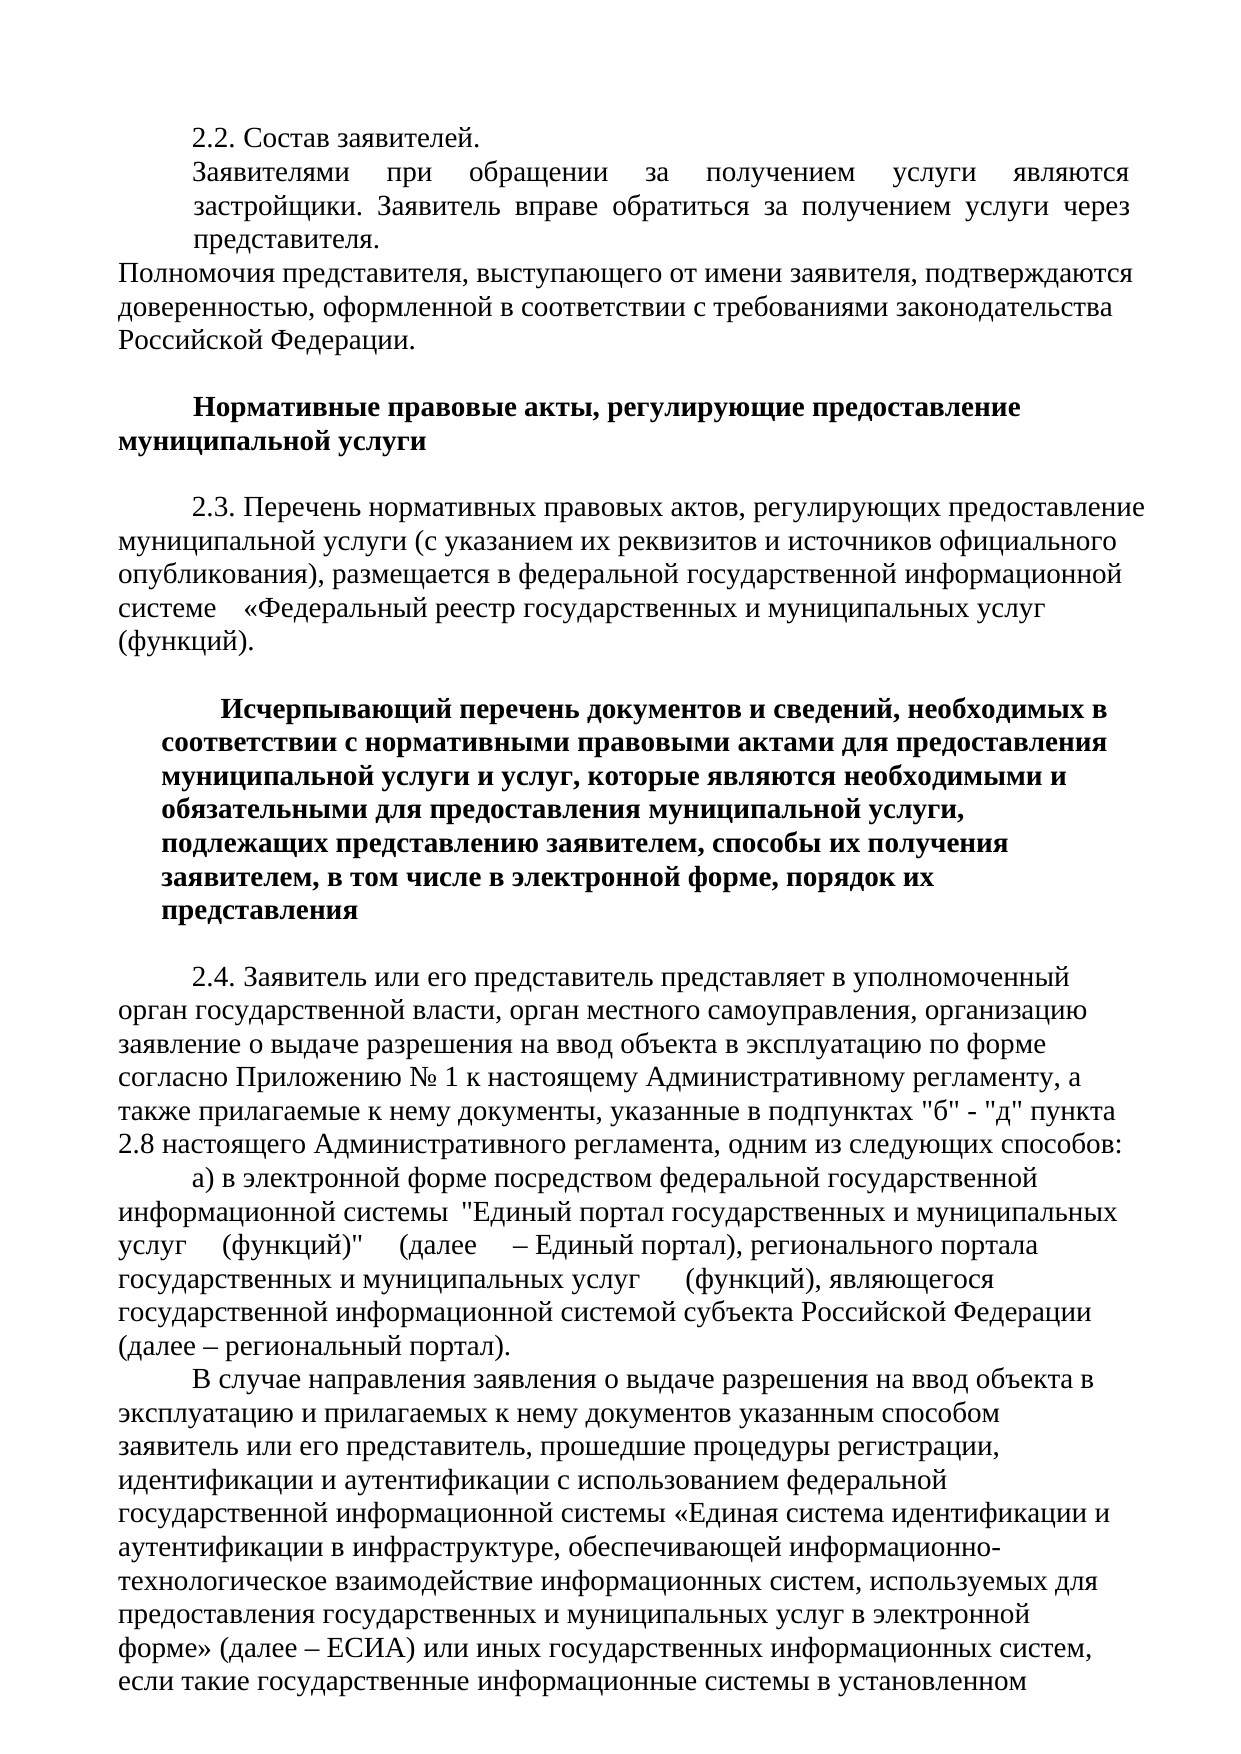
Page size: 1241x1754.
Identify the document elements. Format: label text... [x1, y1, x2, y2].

text а) в электронной форме посредством федеральной государственной информационной системы "Единый портал государственных и муниципальных услуг (функций)" (далее – Единый портал), регионального портала государственных и муниципальных услуг (функций), являющегося государственной информационной системой субъекта Российской Федерации (далее – региональный портал). [118, 1160, 1118, 1361]
text Полномочия представителя, выступающего от имени заявителя, подтверждаются доверенностью, оформленной в соответствии с требованиями законодательства Российской Федерации. [118, 255, 1135, 356]
list Состав заявителей. [192, 121, 1186, 154]
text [118, 1361, 1118, 1697]
text Заявителями при обращении за получением услуги являются застройщики. Заявитель вправе обратиться за получением услуги через представителя. [192, 154, 1130, 255]
list Перечень нормативных правовых актов, регулирующих предоставление муниципальной услуги (с указанием их реквизитов и источников официального опубликования), размещается в федеральной государственной информационной системе «Федеральный реестр государственных и муниципальных услуг (функций). [118, 489, 1146, 657]
subtitle Исчерпывающий перечень документов и сведений, необходимых в соответствии с нормативными правовыми актами для предоставления муниципальной услуги и услуг, которые являются необходимыми и обязательными для предоставления муниципальной услуги, подлежащих представлению заявителем, способы их получения заявителем, в том числе в электронной форме, порядок их представления [161, 691, 1109, 926]
list Заявитель или его представитель представляет в уполномоченный орган государственной власти, орган местного самоуправления, организацию заявление о выдаче разрешения на ввод объекта в эксплуатацию по форме согласно Приложению № 1 к настоящему Административному регламенту, а также прилагаемые к нему документы, указанные в подпунктах "б" - "д" пункта 2.8 настоящего Административного регламента, одним из следующих способов: [118, 959, 1147, 1160]
subtitle Нормативные правовые акты, регулирующие предоставление муниципальной услуги [118, 389, 1023, 457]
